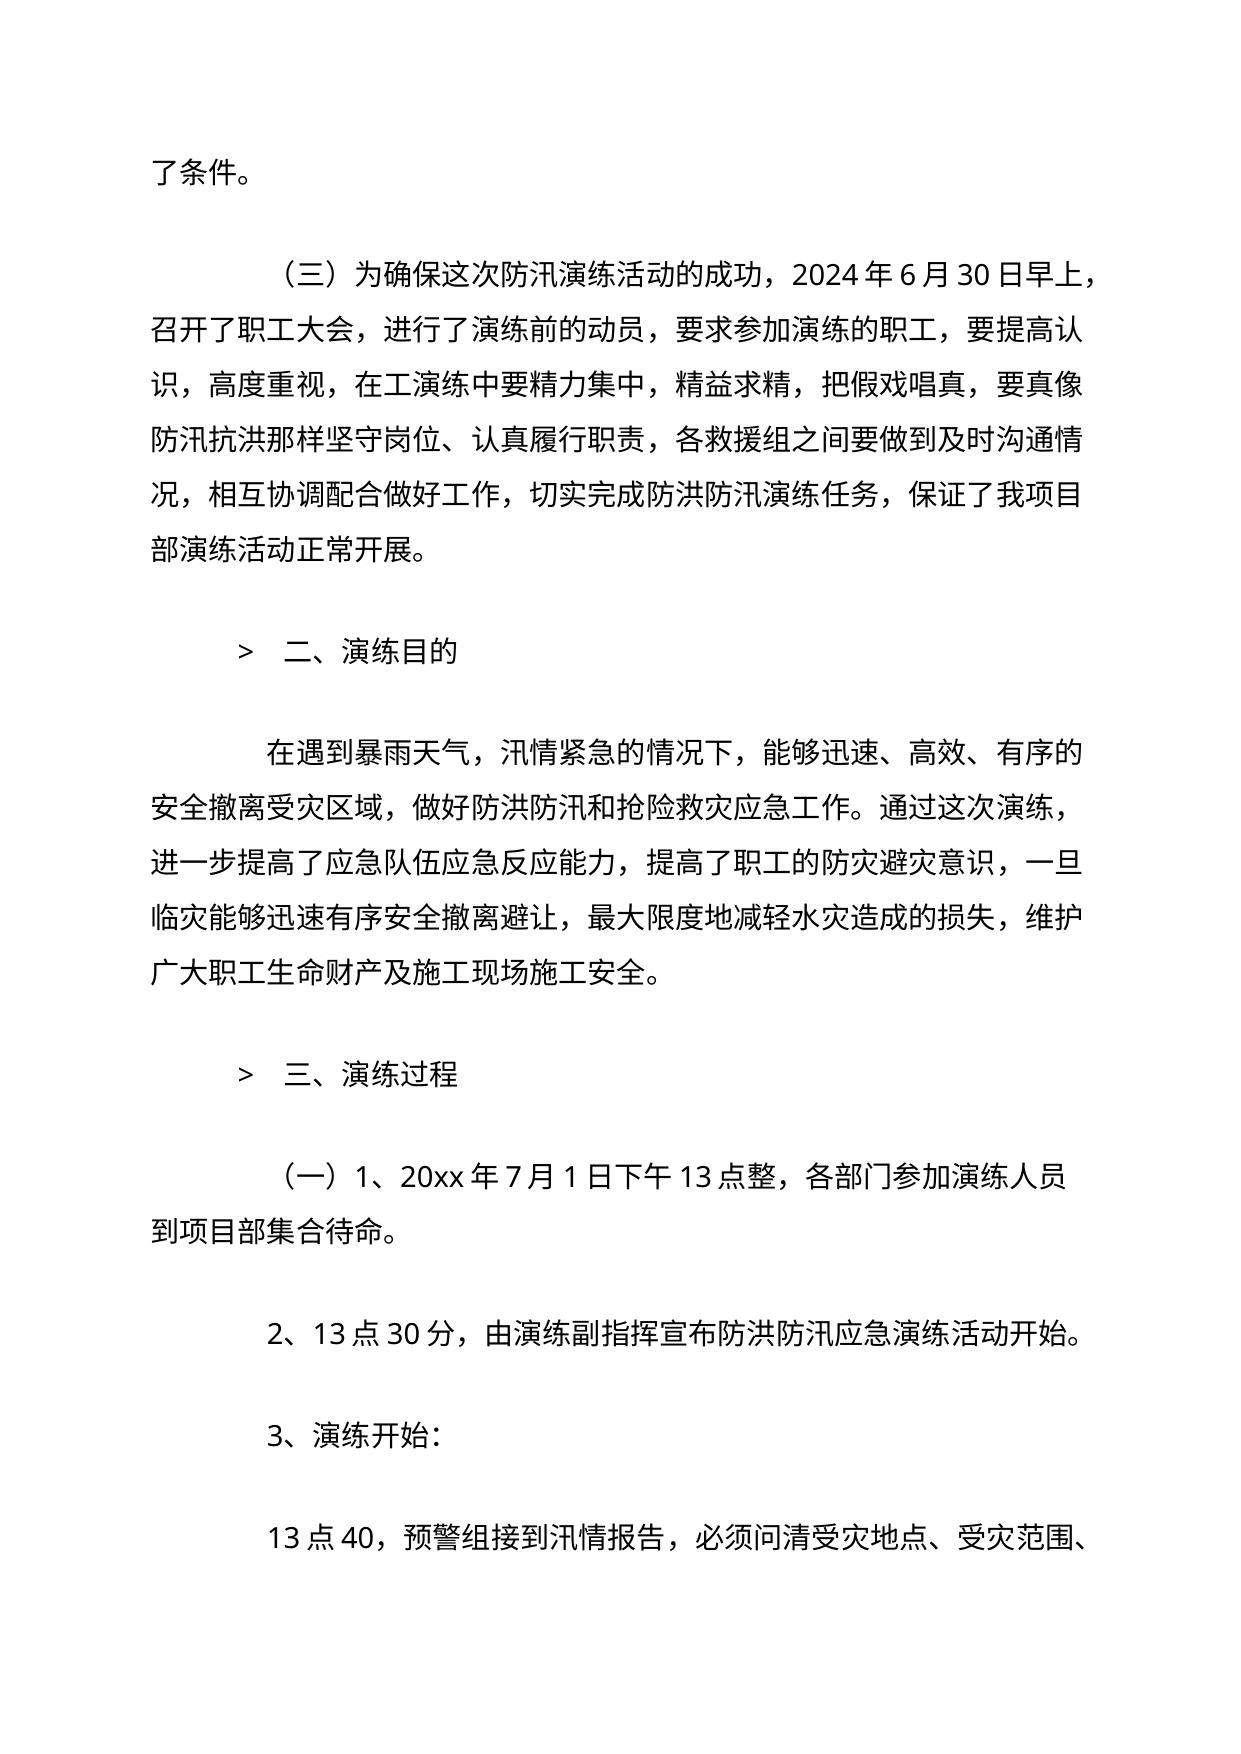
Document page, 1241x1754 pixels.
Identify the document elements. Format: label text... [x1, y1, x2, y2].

text > 三、演练过程 [150, 1051, 1090, 1094]
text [150, 150, 1090, 192]
text 2、13点30分，由演练副指挥宣布防洪防汛应急演练活动开始。 [150, 1310, 1090, 1353]
text （三）为确保这次防汛演练活动的成功，2024年6月30日早上，召开了职工大会，进行了演练前的动员，要求参加演练的职工，要提高认识，高度重视，在工演练中要精力集中，精益求精，把假戏唱真，要真像防汛抗洪那样坚守岗位、认真履行职责，各救援组之间要做到及时沟通情况，相互协调配合做好工作，切实完成防洪防汛演练任务，保证了我项目部演练活动正常开展。 [150, 252, 1090, 569]
text > 二、演练目的 [150, 628, 1090, 671]
text （一）1、20xx年7月1日下午13点整，各部门参加演练人员到项目部集合待命。 [150, 1153, 1090, 1251]
text 3、演练开始： [150, 1412, 1090, 1454]
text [150, 1514, 1090, 1557]
text 在遇到暴雨天气，汛情紧急的情况下，能够迅速、高效、有序的安全撤离受灾区域，做好防洪防汛和抢险救灾应急工作。通过这次演练，进一步提高了应急队伍应急反应能力，提高了职工的防灾避灾意识，一旦临灾能够迅速有序安全撤离避让，最大限度地减轻水灾造成的损失，维护广大职工生命财产及施工现场施工安全。 [150, 730, 1090, 992]
